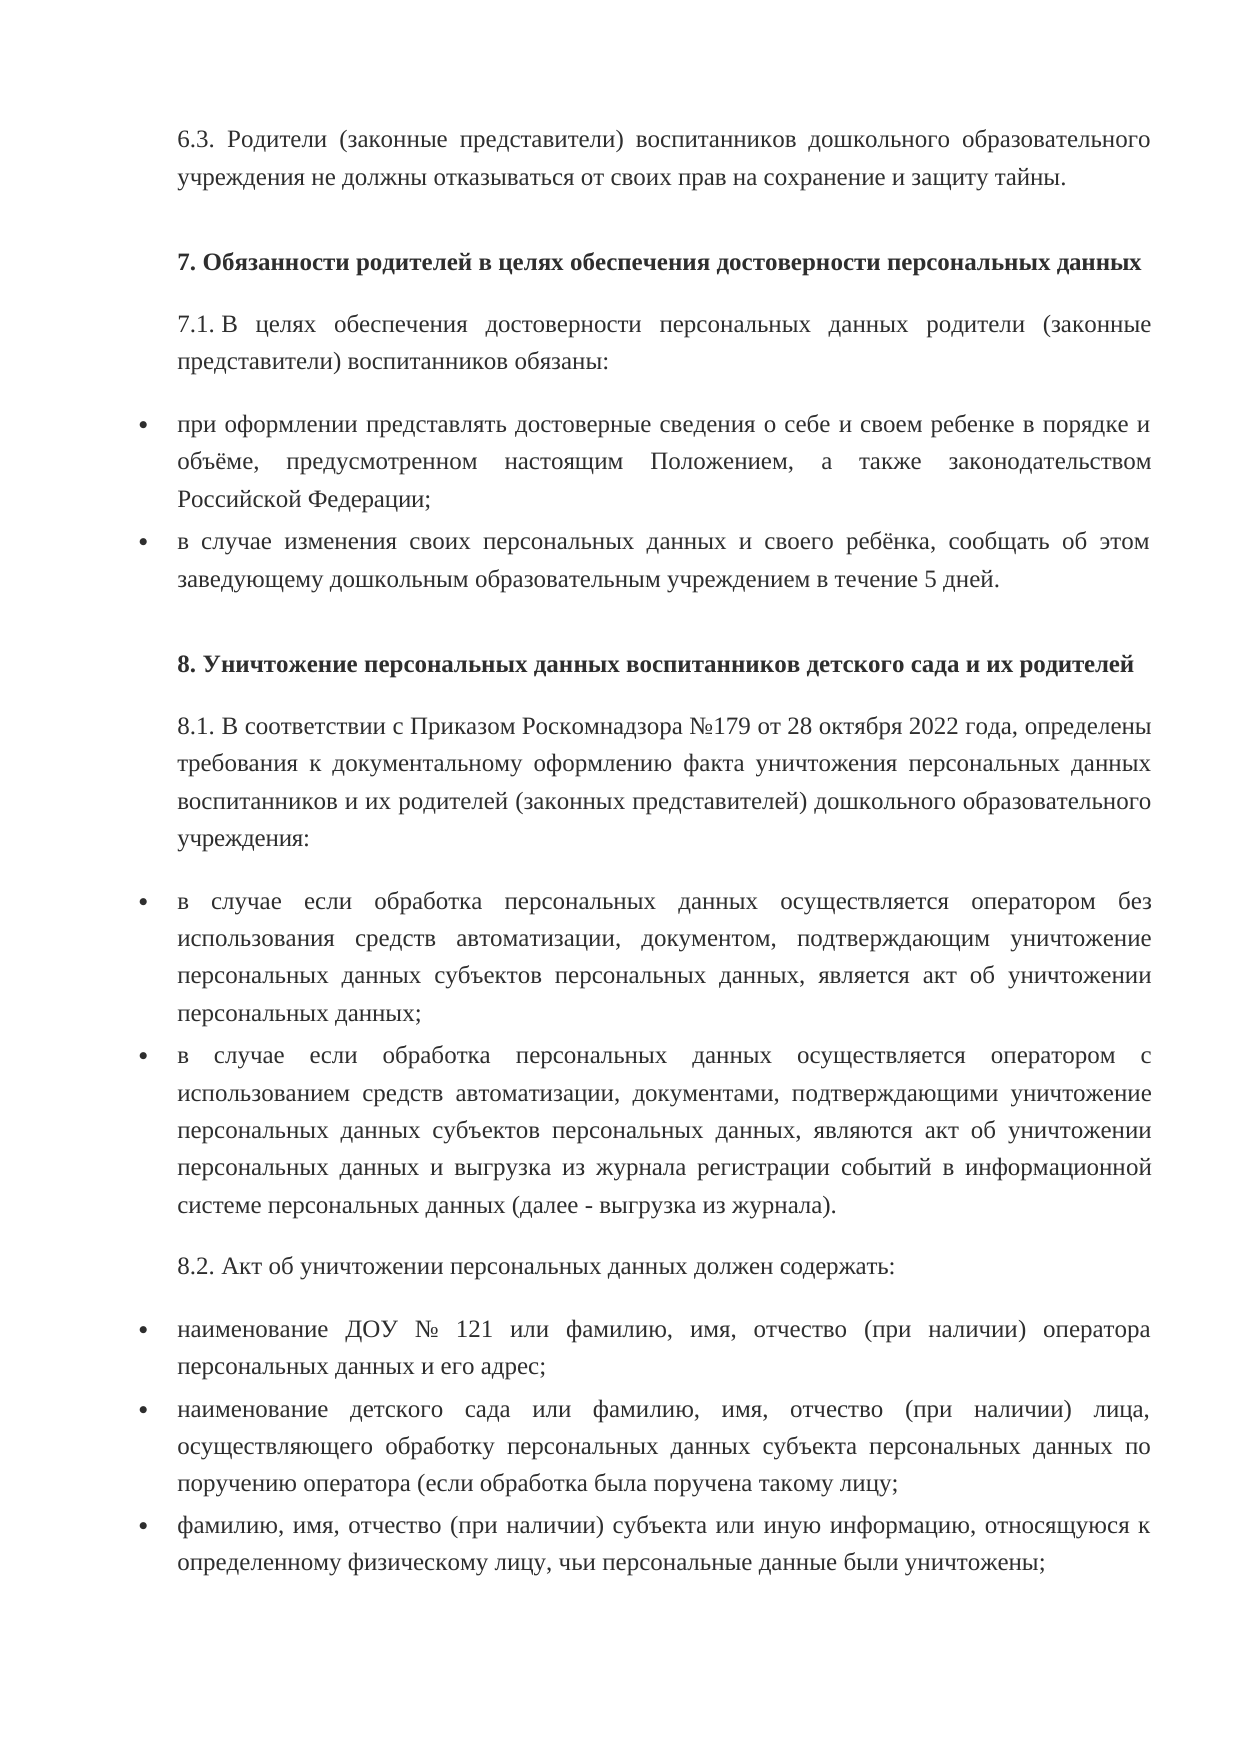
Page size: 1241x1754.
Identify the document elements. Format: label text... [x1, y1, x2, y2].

list при оформлении представлять достоверные сведения о себе и своем ребенке в порядке и объёме, предусмотренном настоящим Положением, а также законодательством Российской Федерации; [139, 409, 1152, 512]
list фамилию, имя, отчество (при наличии) субъекта или иную информацию, относящуюся к определенному физическому лицу, чьи персональные данные были уничтожены; [139, 1510, 1152, 1576]
list в случае изменения своих персональных данных и своего ребёнка, сообщать об этом заведующему дошкольным образовательным учреждением в течение 5 дней. [139, 526, 1151, 592]
list Родители (законные представители) воспитанников дошкольного образовательного учреждения не должны отказываться от своих прав на сохранение и защиту тайны. [177, 124, 1151, 190]
list В целях обеспечения достоверности персональных данных родители (законные представители) воспитанников обязаны: [177, 309, 1152, 375]
list Акт об уничтожении персональных данных должен содержать: [177, 1251, 1163, 1280]
list наименование ДОУ № 121 или фамилию, имя, отчество (при наличии) оператора персональных данных и его адрес; [139, 1314, 1152, 1380]
subtitle Обязанности родителей в целях обеспечения достоверности персональных данных [177, 247, 1163, 276]
subtitle Уничтожение персональных данных воспитанников детского сада и их родителей [177, 649, 1163, 678]
list в случае если обработка персональных данных осуществляется оператором без использования средств автоматизации, документом, подтверждающим уничтожение персональных данных субъектов персональных данных, является акт об уничтожении персональных данных; [139, 886, 1152, 1027]
list наименование детского сада или фамилию, имя, отчество (при наличии) лица, осуществляющего обработку персональных данных субъекта персональных данных по поручению оператора (если обработка была поручена такому лицу; [139, 1394, 1151, 1497]
list в случае если обработка персональных данных осуществляется оператором с использованием средств автоматизации, документами, подтверждающими уничтожение персональных данных субъектов персональных данных, являются акт об уничтожении персональных данных и выгрузка из журнала регистрации событий в информационной системе персональных данных (далее - выгрузка из журнала). [139, 1041, 1153, 1218]
list В соответствии с Приказом Роскомнадзора №179 от 28 октября 2022 года, определены требования к документальному оформлению факта уничтожения персональных данных воспитанников и их родителей (законных представителей) дошкольного образовательного учреждения: [177, 711, 1152, 852]
